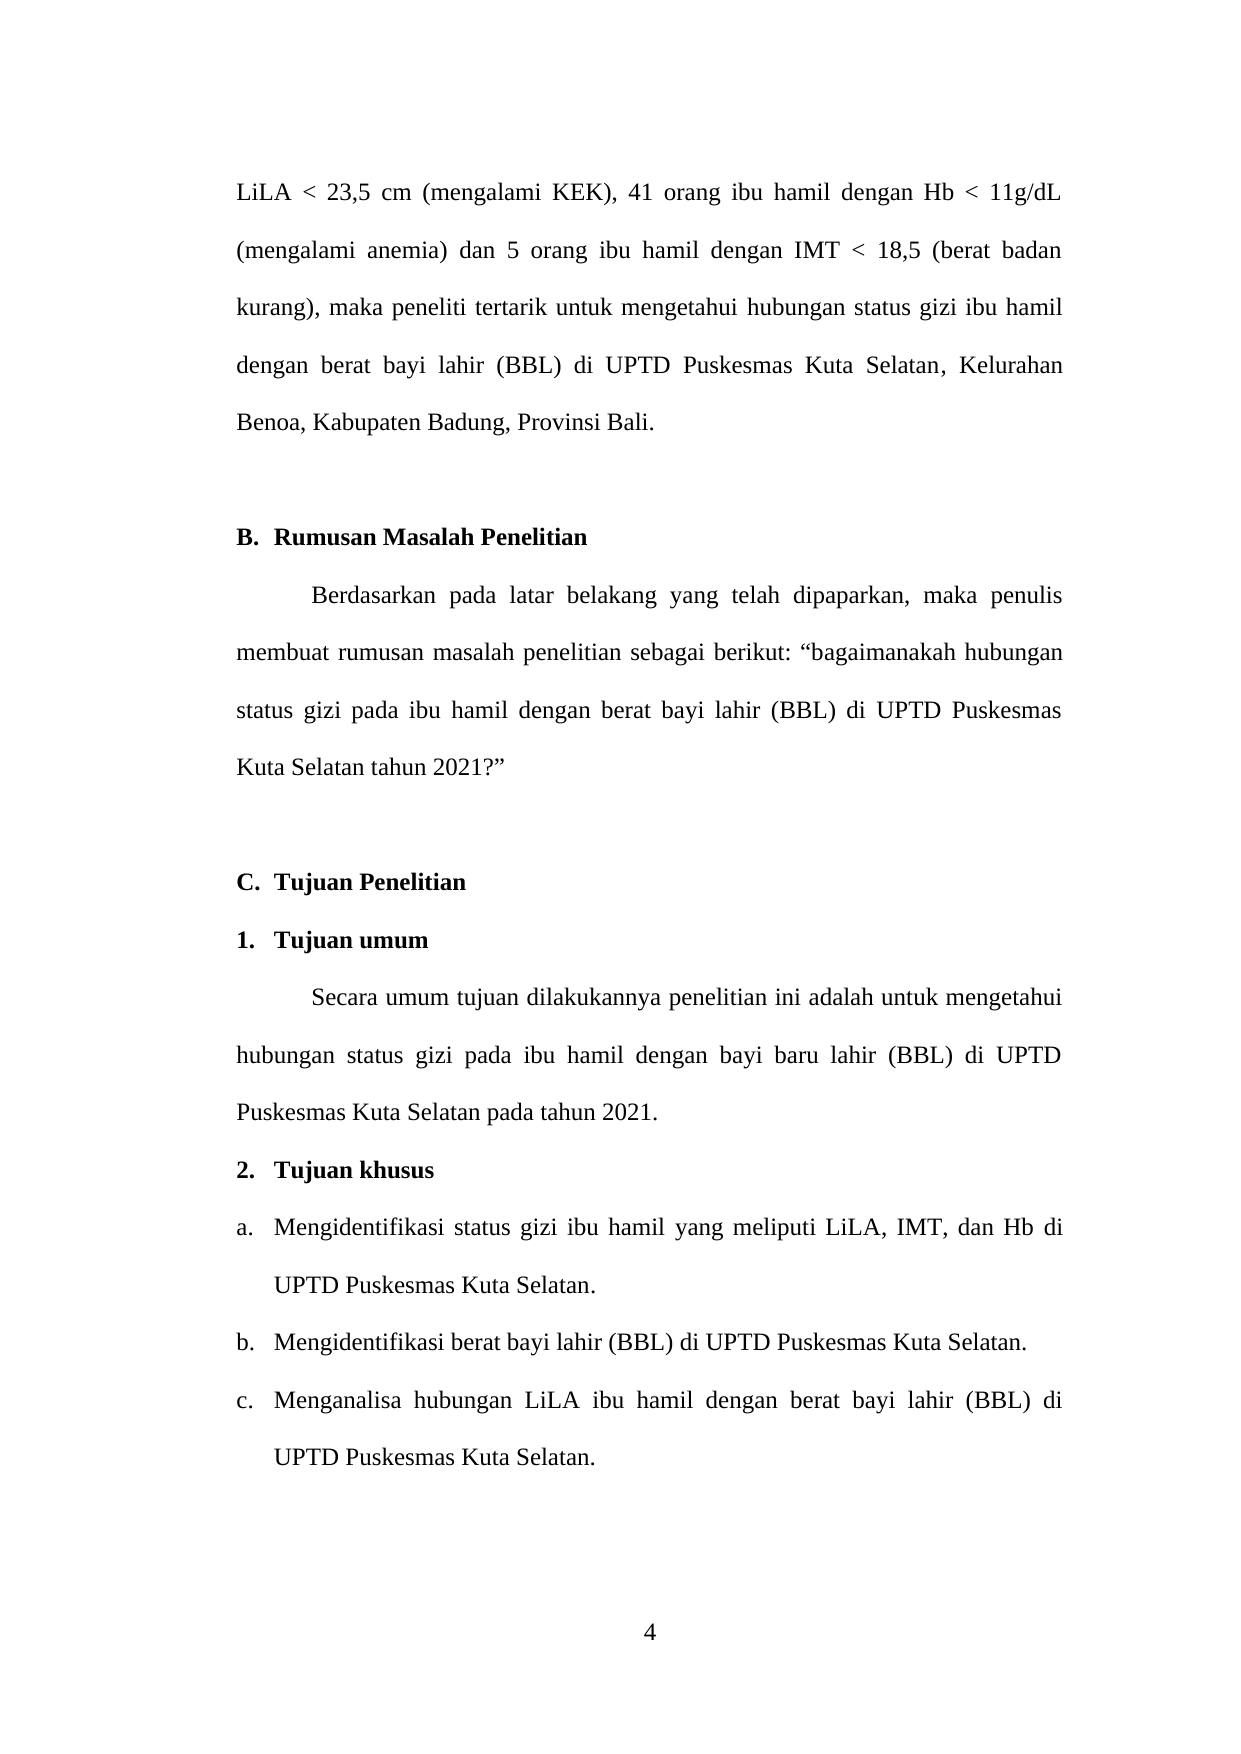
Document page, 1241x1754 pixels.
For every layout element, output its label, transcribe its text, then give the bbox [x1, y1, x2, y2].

list Rumusan Masalah Penelitian [236, 522, 1063, 551]
list Menganalisa hubungan LiLA ibu hamil dengan berat bayi lahir (BBL) di UPTD Puskesmas Kuta Selatan. [236, 1385, 1063, 1471]
list Mengidentifikasi status gizi ibu hamil yang meliputi LiLA, IMT, dan Hb di UPTD Puskesmas Kuta Selatan. [236, 1212, 1063, 1298]
list Mengidentifikasi berat bayi lahir (BBL) di UPTD Puskesmas Kuta Selatan. [236, 1327, 1063, 1356]
list Secara umum tujuan dilakukannya penelitian ini adalah untuk mengetahui hubungan status gizi pada ibu hamil dengan bayi baru lahir (BBL) di UPTD Puskesmas Kuta Selatan pada tahun 2021. [236, 982, 1063, 1126]
list Tujuan khusus [236, 1155, 1063, 1183]
list Tujuan umum [236, 925, 1063, 953]
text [236, 177, 1063, 436]
list Tujuan Penelitian [236, 867, 1063, 896]
text Berdasarkan pada latar belakang yang telah dipaparkan, maka penulis membuat rumusan masalah penelitian sebagai berikut: “bagaimanakah hubungan status gizi pada ibu hamil dengan berat bayi lahir (BBL) di UPTD Puskesmas Kuta Selatan tahun 2021?” [236, 580, 1063, 781]
